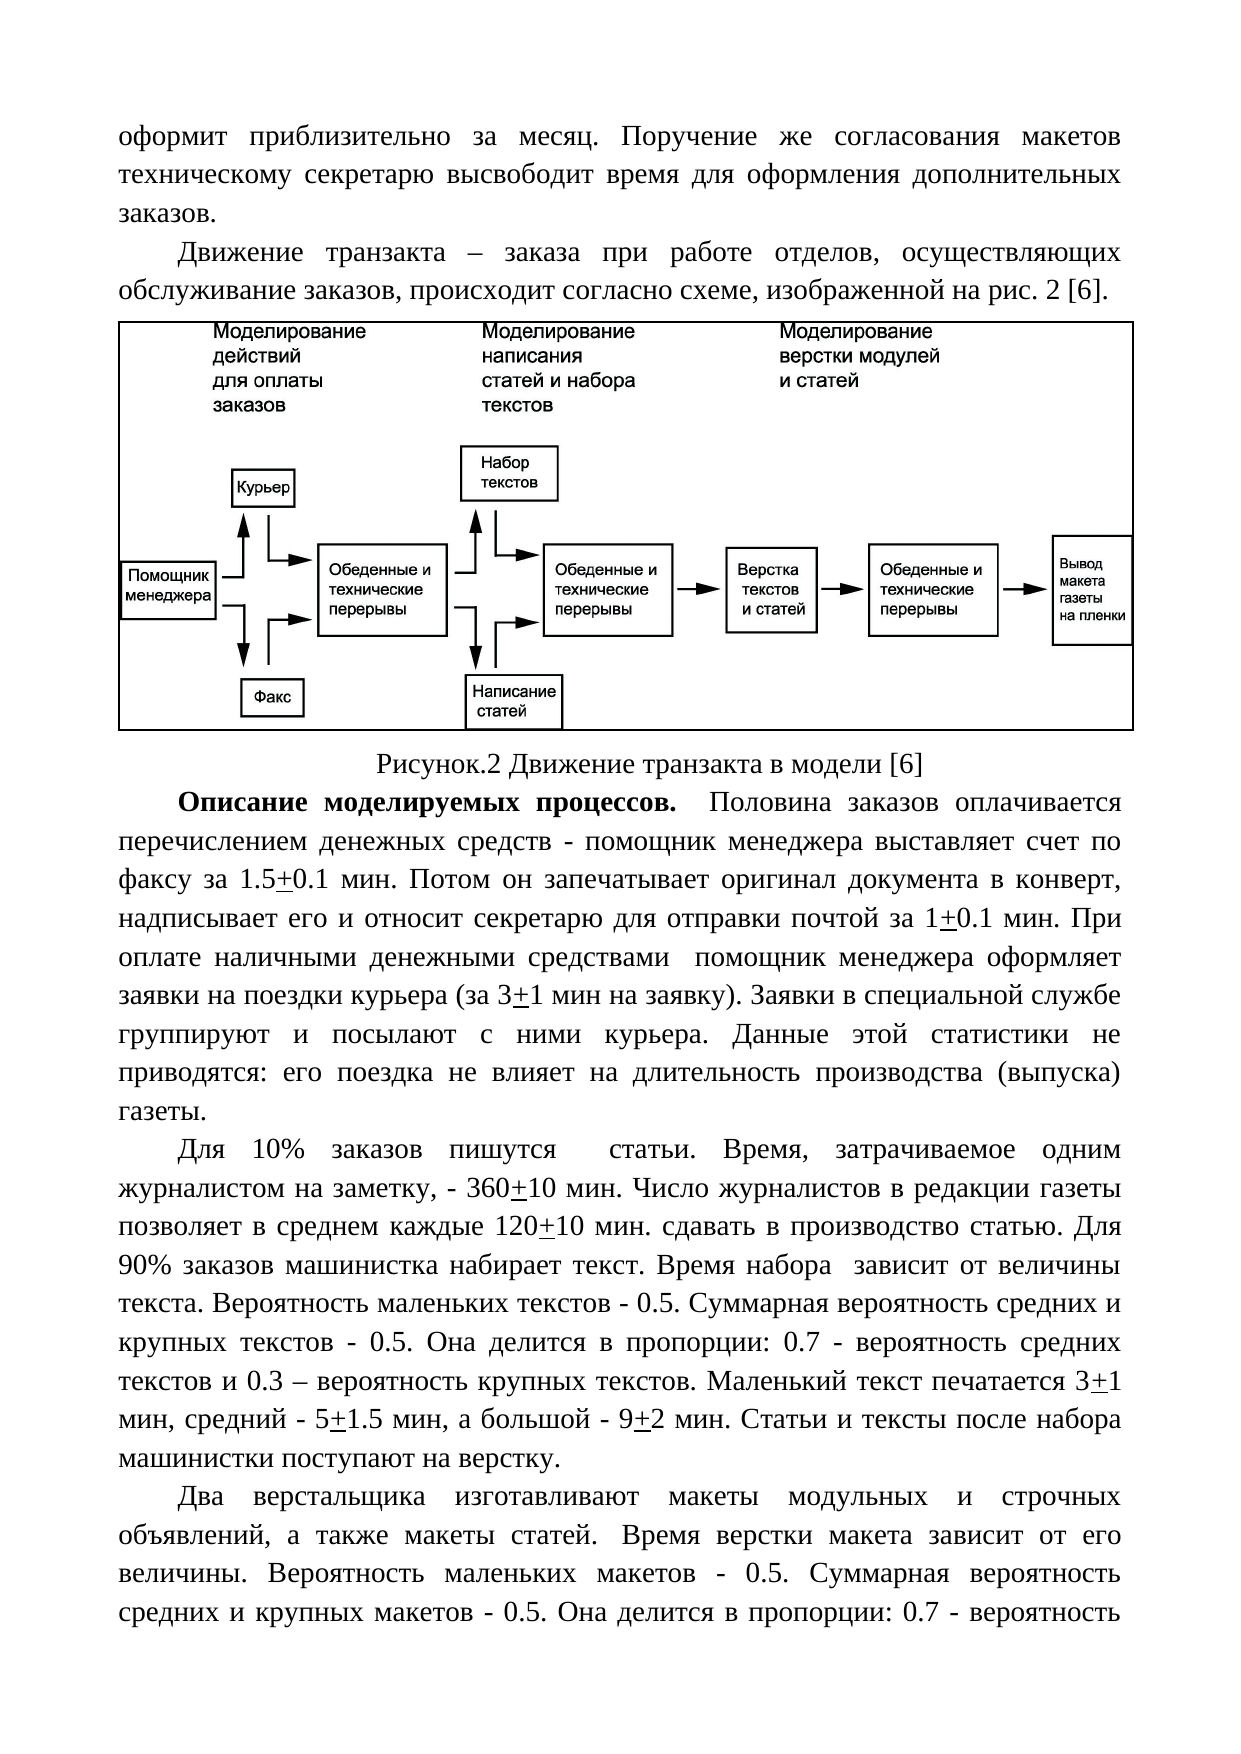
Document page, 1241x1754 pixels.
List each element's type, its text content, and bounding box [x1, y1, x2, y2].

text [118, 118, 1122, 229]
picture [120, 323, 1132, 729]
text Для 10% заказов пишутся статьи. Время, затрачиваемое одним журналистом на заметку, - 360+10 мин. Число журналистов в редакции газеты позволяет в среднем каждые 120+10 мин. сдавать в производство статью. Для 90% заказов машинистка набирает текст. Время набора зависит от величины текста. Вероятность маленьких текстов - 0.5. Суммарная вероятность средних и крупных текстов - 0.5. Она делится в пропорции: 0.7 - вероятность средних текстов и 0.3 – вероятность крупных текстов. Маленький текст печатается 3+1 мин, средний - 5+1.5 мин, а большой - 9+2 мин. Статьи и тексты после набора машинистки поступают на верстку. [118, 1131, 1122, 1473]
text Движение транзакта – заказа при работе отделов, осуществляющих обслуживание заказов, происходит согласно схеме, изображенной на рис. 2 [6]. [118, 234, 1122, 306]
text Описание моделируемых процессов. Половина заказов оплачивается перечислением денежных средств - помощник менеджера выставляет счет по факсу за 1.5+0.1 мин. Потом он запечатывает оригинал документа в конверт, надписывает его и относит секретарю для отправки почтой за 1+0.1 мин. При оплате наличными денежными средствами помощник менеджера оформляет заявки на поездки курьера (за 3+1 мин на заявку). Заявки в специальной службе группируют и посылают с ними курьера. Данные этой статистики не приводятся: его поездка не влияет на длительность производства (выпуска) газеты. [118, 784, 1122, 1126]
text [118, 1478, 1122, 1627]
text Рисунок.2 Движение транзакта в модели [6] [118, 746, 1122, 779]
